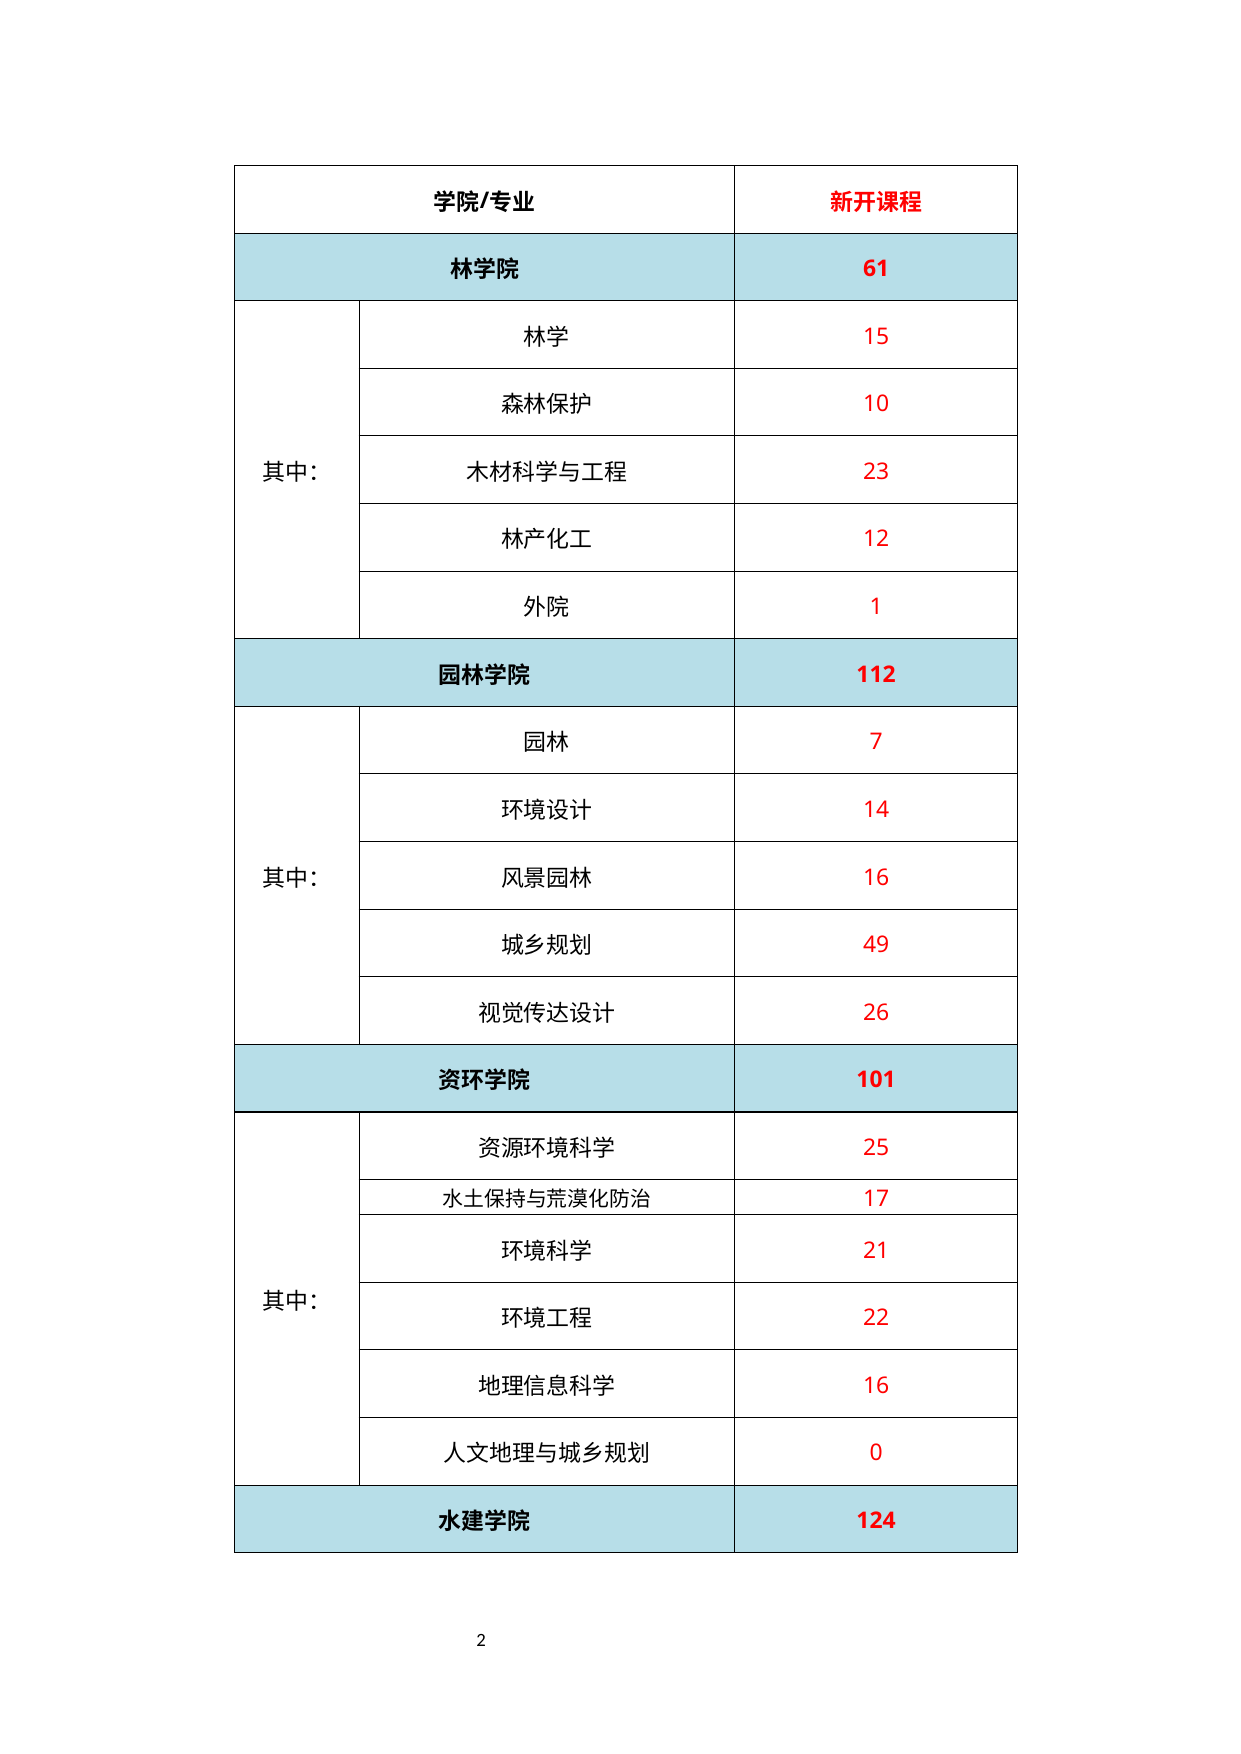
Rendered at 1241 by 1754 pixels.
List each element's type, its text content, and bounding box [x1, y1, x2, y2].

table_cell 资源环境科学 [360, 1113, 734, 1179]
table_cell 园林学院 [235, 639, 734, 706]
table_cell 49 [735, 910, 1017, 976]
table_cell 16 [735, 1350, 1017, 1417]
table_cell 61 [735, 234, 1017, 300]
table_cell 人文地理与城乡规划 [360, 1418, 734, 1484]
table_cell 风景园林 [360, 842, 734, 908]
table_cell 视觉传达设计 [360, 977, 734, 1044]
table_cell 园林 [360, 707, 734, 773]
table_cell 17 [735, 1180, 1017, 1214]
table_cell 林产化工 [360, 504, 734, 571]
table_cell 112 [735, 639, 1017, 706]
table_cell 森林保护 [360, 369, 734, 435]
table_cell 0 [735, 1418, 1017, 1484]
table_cell 14 [735, 774, 1017, 841]
table_cell 12 [735, 504, 1017, 571]
table_cell 水土保持与荒漠化防治 [360, 1180, 734, 1214]
table_cell 环境科学 [360, 1215, 734, 1282]
table_cell 21 [735, 1215, 1017, 1282]
table_cell 资环学院 [235, 1045, 734, 1111]
table_cell 地理信息科学 [360, 1350, 734, 1417]
table_cell 水建学院 [235, 1486, 734, 1552]
table_cell 23 [735, 436, 1017, 503]
table_cell 1 [735, 572, 1017, 638]
table_cell 外院 [360, 572, 734, 638]
table_cell 124 [735, 1486, 1017, 1552]
table_cell 其中： [235, 707, 359, 1044]
table_cell 10 [735, 369, 1017, 435]
table_cell 22 [735, 1283, 1017, 1349]
table_header 学院/专业 [235, 166, 734, 232]
table_cell 林学 [360, 301, 734, 368]
table_cell 环境设计 [360, 774, 734, 841]
table_cell 其中： [235, 1113, 359, 1484]
table_cell 16 [735, 842, 1017, 908]
table_cell 101 [735, 1045, 1017, 1111]
table_cell 25 [735, 1113, 1017, 1179]
table_cell 其中： [235, 301, 359, 638]
table_cell 林学院 [235, 234, 734, 300]
table_cell 环境工程 [360, 1283, 734, 1349]
table_cell 26 [735, 977, 1017, 1044]
table_cell 15 [735, 301, 1017, 368]
table_cell 7 [735, 707, 1017, 773]
table_cell 城乡规划 [360, 910, 734, 976]
table_header 新开课程 [735, 166, 1017, 232]
table_cell 木材科学与工程 [360, 436, 734, 503]
